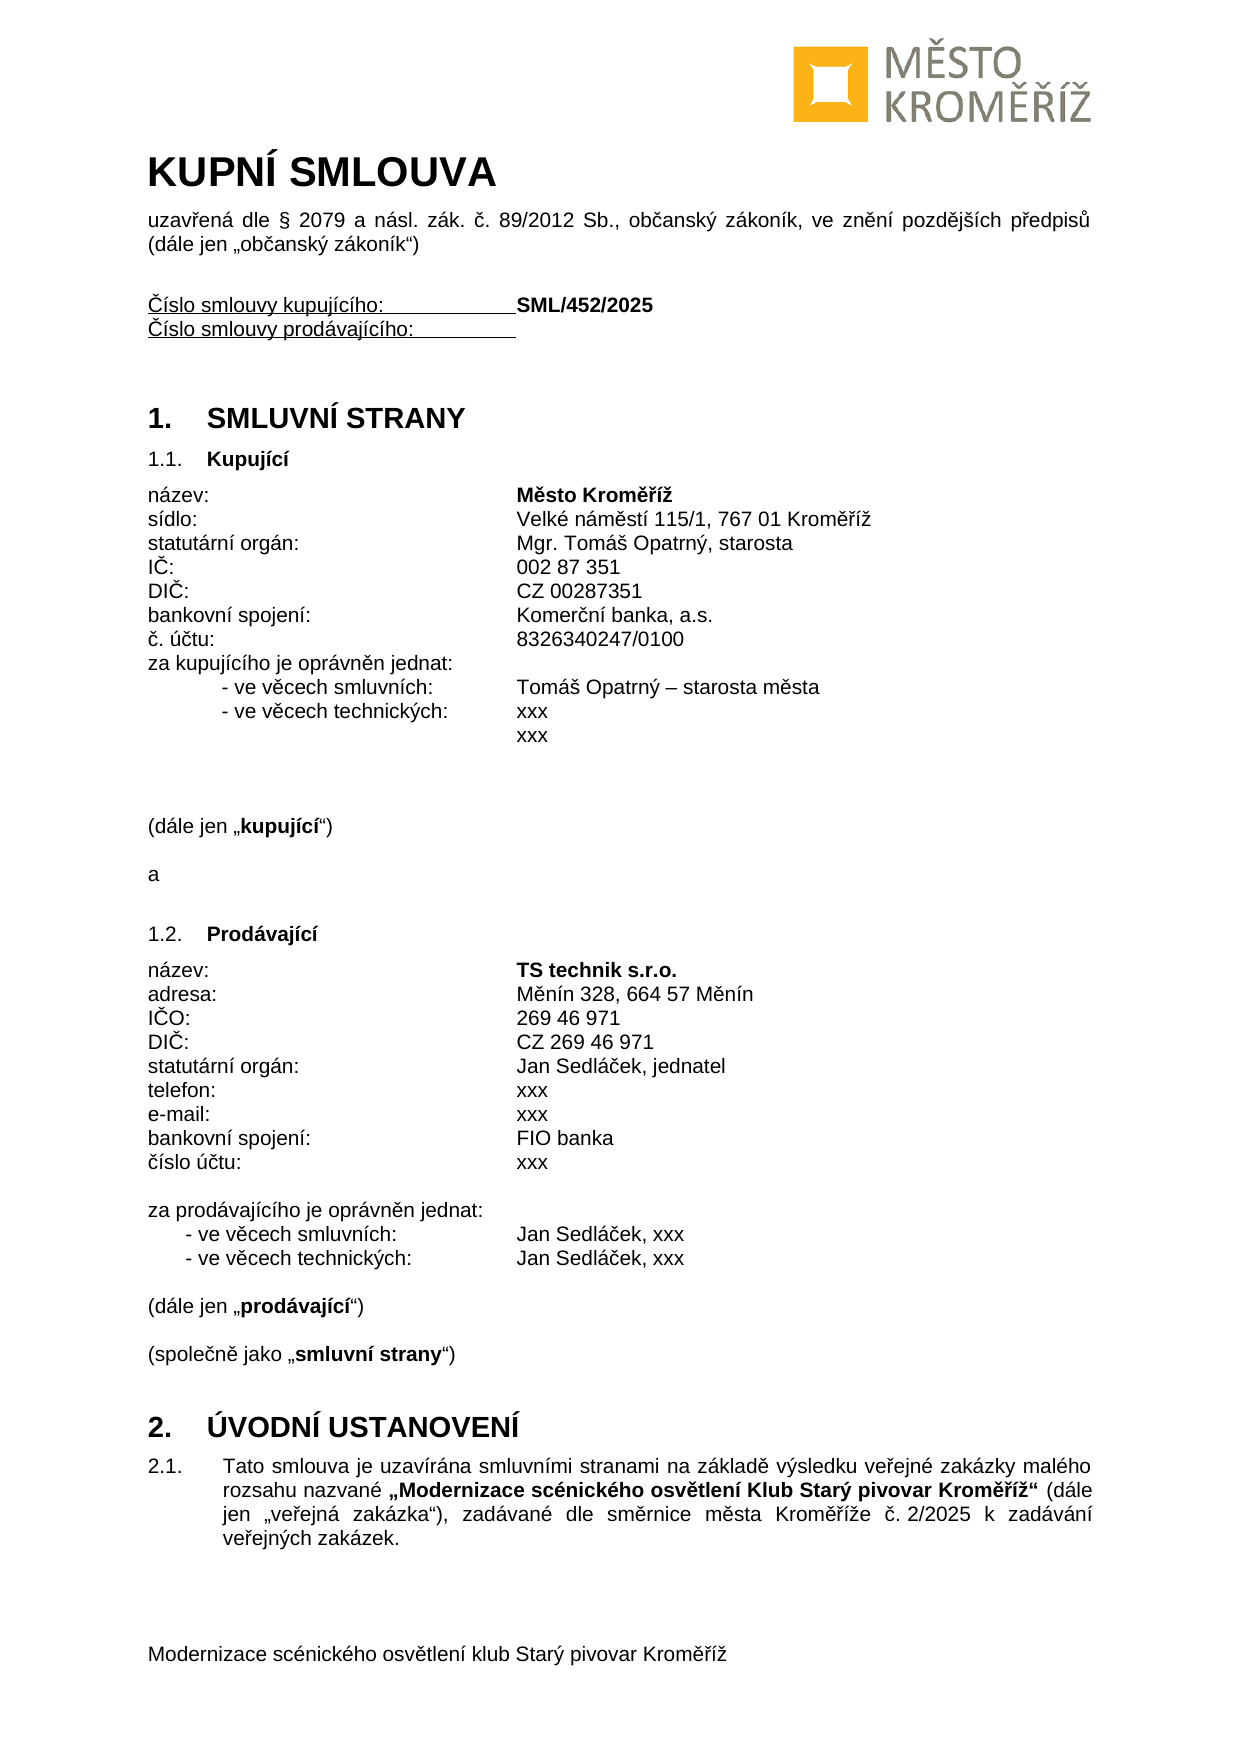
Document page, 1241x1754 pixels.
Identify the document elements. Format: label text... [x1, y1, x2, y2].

text název: Město Kroměříž [148, 483, 1093, 507]
text Číslo smlouvy kupujícího: SML/452/2025 [148, 292, 1093, 316]
text xxx [148, 723, 1093, 747]
text DIČ: CZ 00287351 [148, 579, 1093, 603]
text (dále jen „kupující“) [148, 813, 1093, 837]
list Tato smlouva je uzavírána smluvními stranami na základě výsledku veřejné zakázky malého rozsahu nazvané „Modernizace scénického osvětlení Klub Starý pivovar Kroměříž“ (dále jen „veřejná zakázka“), zadávané dle směrnice města Kroměříže č. 2/2025 k zadávání veřejných zakázek. [148, 1454, 1093, 1550]
text (dále jen „prodávající“) [148, 1294, 1093, 1318]
text IČO: 269 46 971 [148, 1006, 1093, 1030]
subtitle Prodávající [148, 922, 1093, 946]
text č. účtu: 8326340247/0100 [148, 627, 1093, 651]
text - ve věcech smluvních: Tomáš Opatrný – starosta města [148, 675, 1093, 699]
text za kupujícího je oprávněn jednat: [148, 651, 1093, 675]
picture [783, 26, 1104, 144]
text DIČ: CZ 269 46 971 [148, 1030, 1093, 1054]
subtitle Kupující [148, 447, 1093, 471]
text a [148, 861, 1093, 885]
text - ve věcech technických: xxx [221, 699, 1093, 723]
text - ve věcech technických: Jan Sedláček, xxx [148, 1246, 1093, 1270]
text adresa: Měnín 328, 664 57 Měnín [148, 982, 1051, 1006]
text statutární orgán: Jan Sedláček, jednatel [148, 1054, 1051, 1078]
text uzavřená dle § 2079 a násl. zák. č. 89/2012 Sb., občanský zákoník, ve znění pozdějších předpisů (dále jen „občanský zákoník“) [148, 208, 1093, 256]
text bankovní spojení: FIO banka [148, 1126, 1093, 1150]
text sídlo: Velké náměstí 115/1, 767 01 Kroměříž [148, 507, 1093, 531]
text název: TS technik s.r.o. [148, 958, 1051, 982]
text e-mail: xxx [148, 1102, 1093, 1126]
text IČ: 002 87 351 [148, 555, 1093, 579]
text Číslo smlouvy prodávajícího: [148, 316, 1093, 340]
subtitle SMLUVNÍ STRANY [148, 401, 1093, 434]
text - ve věcech smluvních: Jan Sedláček, xxx [148, 1222, 1093, 1246]
text za prodávajícího je oprávněn jednat: [148, 1198, 1093, 1222]
text číslo účtu: xxx [148, 1150, 1093, 1174]
text Kupní smlouva [148, 148, 1093, 196]
subtitle ÚVODNÍ USTANOVENÍ [148, 1410, 1093, 1444]
text bankovní spojení: Komerční banka, a.s. [148, 603, 1093, 627]
text statutární orgán: Mgr. Tomáš Opatrný, starosta [148, 531, 1093, 555]
text (společně jako „smluvní strany“) [148, 1342, 1093, 1366]
text telefon: xxx [148, 1078, 1051, 1102]
